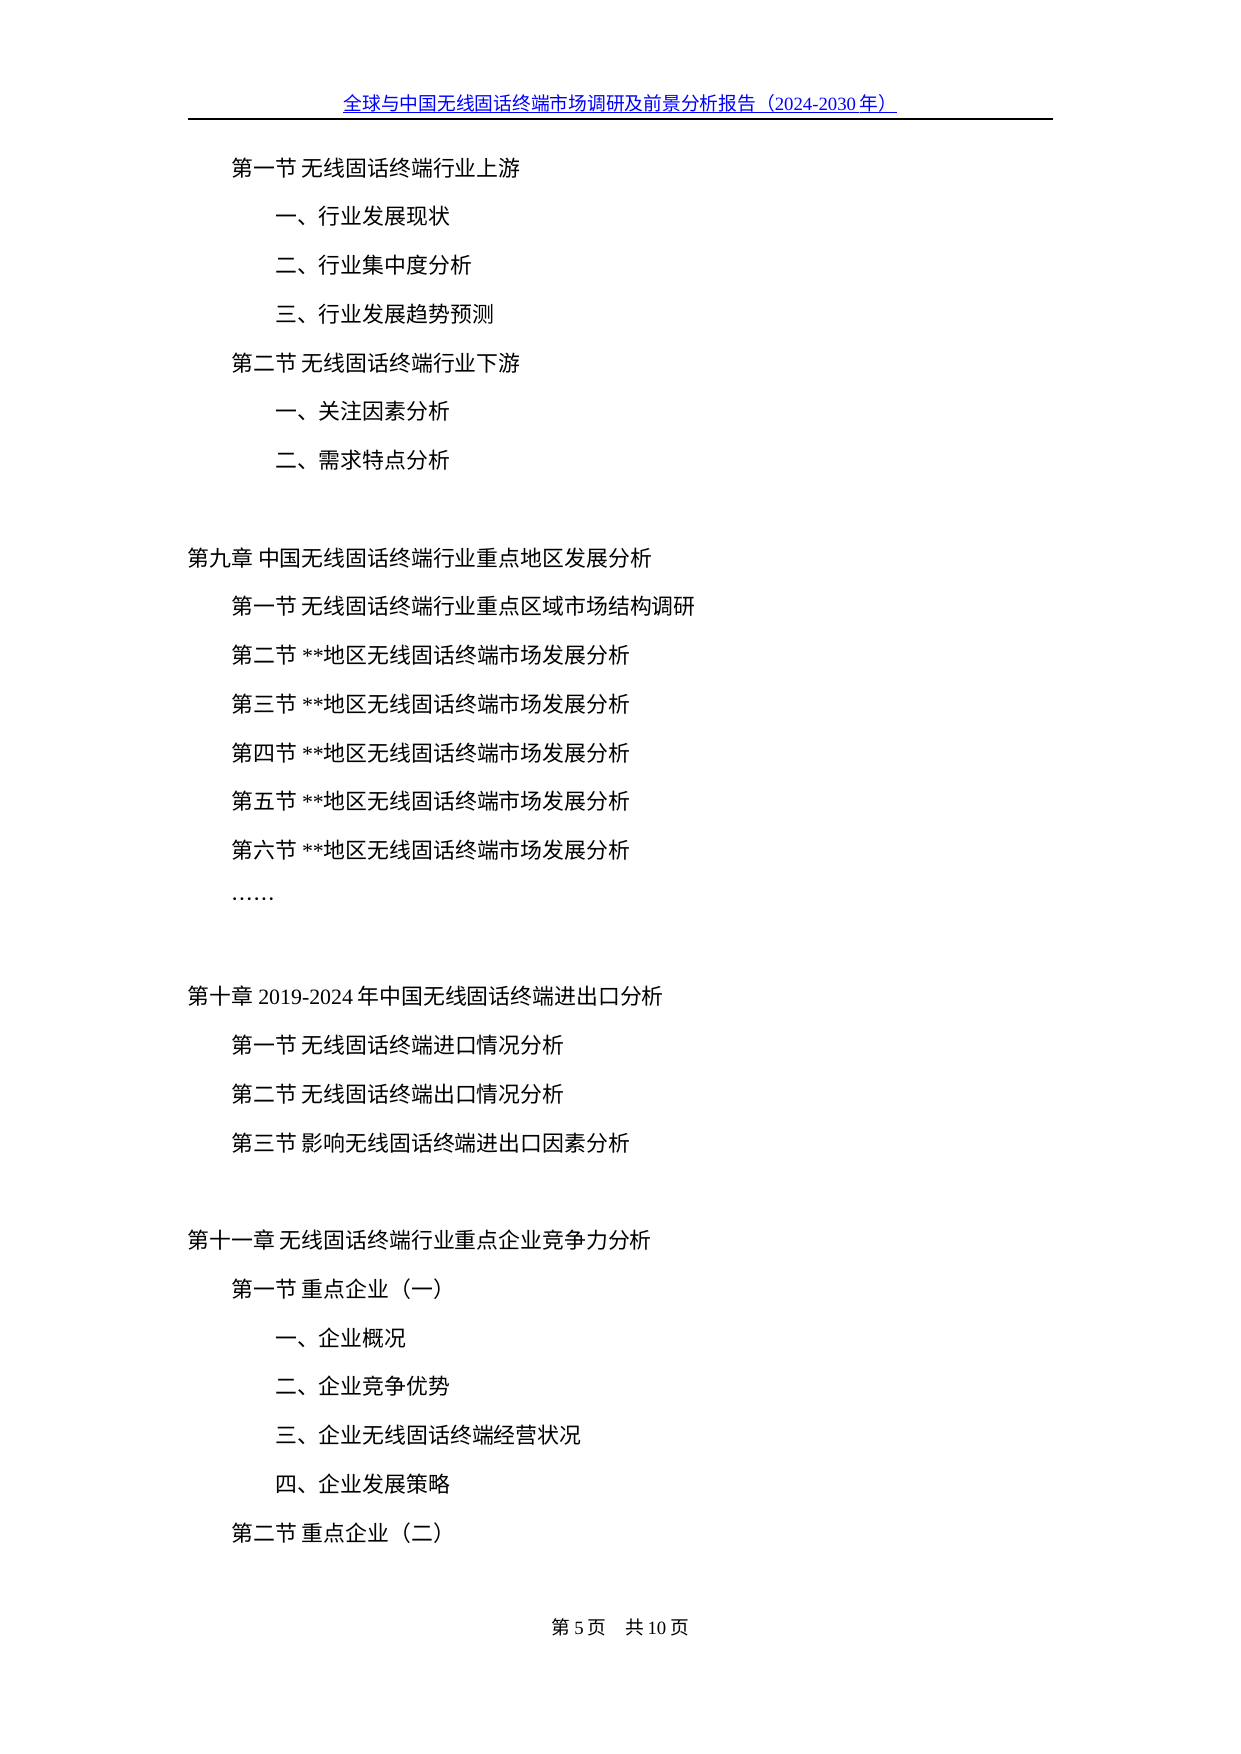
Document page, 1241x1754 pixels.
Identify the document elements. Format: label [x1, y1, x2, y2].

text [187, 150, 1053, 1548]
